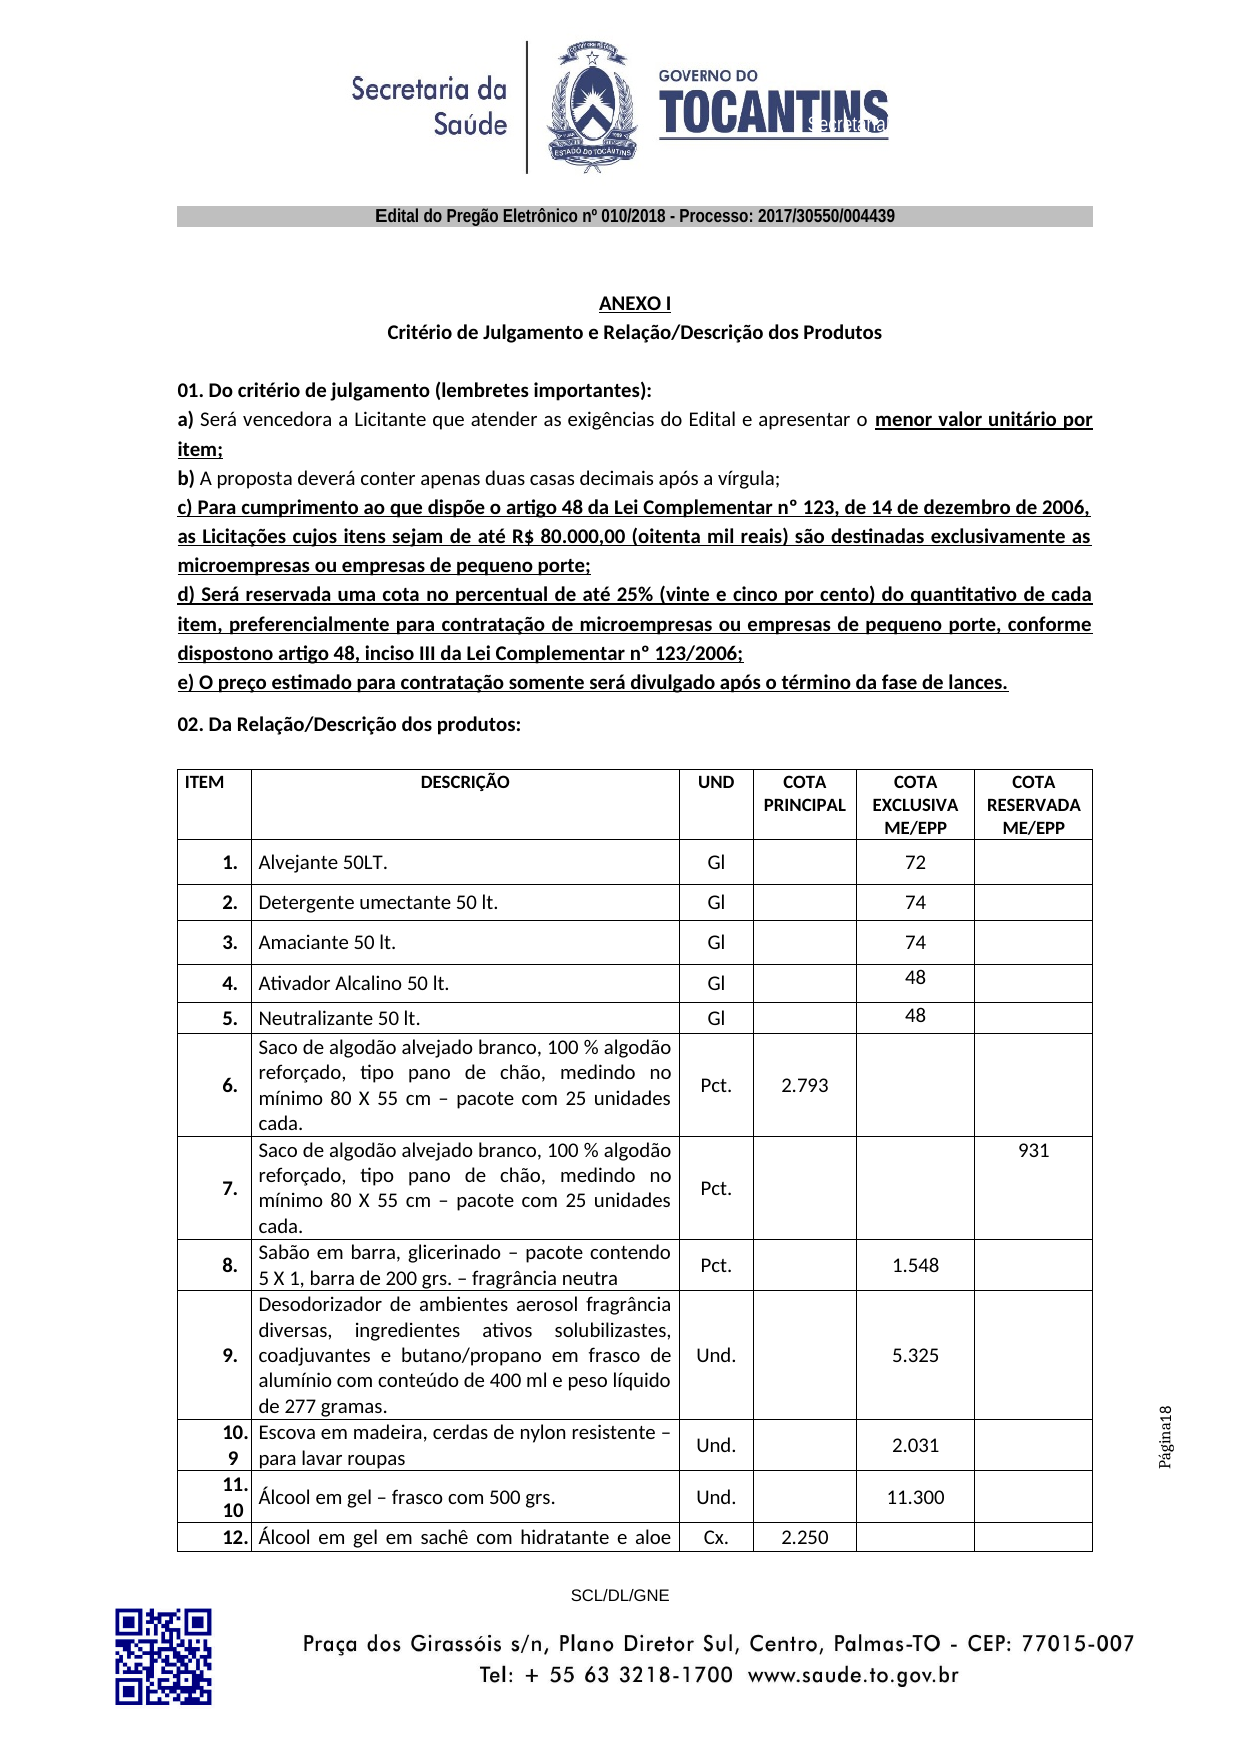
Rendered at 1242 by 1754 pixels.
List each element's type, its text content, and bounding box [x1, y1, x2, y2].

table_cell [754, 921, 856, 963]
table_cell [975, 1034, 1092, 1136]
table_cell 72 [857, 840, 974, 883]
text d) Será reservada uma cota no percentual de até 25% (vinte e cinco por cento) do quantitativo de cada item, preferencialmente para contratação de microempresas ou empresas de pequeno porte, conforme dispostono artigo 48, inciso III da Lei Complementar nº 123/2006; [177, 605, 1093, 633]
table_cell 5 [178, 1003, 251, 1033]
table_cell Álcool em gel – frasco com 500 grs. [252, 1471, 679, 1522]
text d) Será reservada uma cota no percentual de até 25% (vinte e cinco por cento) do quantitativo de cada item, preferencialmente para contratação de microempresas ou empresas de pequeno porte, conforme dispostono artigo 48, inciso III da Lei Complementar nº 123/2006; [177, 582, 1093, 603]
table_header UND [680, 770, 753, 839]
table_cell Cx. [680, 1523, 753, 1551]
picture [0, 0, 1154, 189]
text a) Será vencedora a Licitante que atender as exigências do Edital e apresentar o menor valor unitário por item; [177, 407, 1093, 461]
table_cell 1.548 [857, 1240, 974, 1290]
text ANEXO I [177, 290, 1093, 315]
table_cell Gl [680, 840, 753, 883]
table_cell Neutralizante 50 lt. [252, 1003, 679, 1033]
table_cell [754, 840, 856, 883]
table_cell 9 [178, 1420, 251, 1470]
table_cell Sabão em barra, glicerinado – pacote contendo 5 X 1, barra de 200 grs. – fragrância neutra [252, 1240, 679, 1290]
table_cell Und. [680, 1471, 753, 1522]
table_cell Und. [680, 1291, 753, 1418]
text 01. Do critério de julgamento (lembretes importantes): [177, 377, 1093, 403]
table_cell 74 [857, 885, 974, 920]
text b) A proposta deverá conter apenas duas casas decimais após a vírgula; [177, 465, 1093, 490]
table_cell [975, 965, 1092, 1002]
table_cell 48 [857, 1003, 974, 1033]
text d) Será reservada uma cota no percentual de até 25% (vinte e cinco por cento) do quantitativo de cada item, preferencialmente para contratação de microempresas ou empresas de pequeno porte, conforme dispostono artigo 48, inciso III da Lei Complementar nº 123/2006; [177, 634, 1093, 665]
table_cell Amaciante 50 lt. [252, 921, 679, 963]
table_cell Und. [680, 1420, 753, 1470]
table_cell [754, 1003, 856, 1033]
table_cell [857, 1523, 974, 1551]
table_cell Desodorizador de ambientes aerosol fragrância diversas, ingredientes ativos solubilizastes, coadjuvantes e butano/propano em frasco de alumínio com conteúdo de 400 ml e peso líquido de 277 gramas. [252, 1291, 679, 1418]
table_header ITEM [178, 770, 251, 839]
table_cell [975, 921, 1092, 963]
picture [111, 1604, 1134, 1709]
text c) Para cumprimento ao que dispõe o artigo 48 da Lei Complementar nº 123, de 14 de dezembro de 2006, as Licitações cujos itens sejam de até R$ 80.000,00 (oitenta mil reais) são destinadas exclusivamente as microempresas ou empresas de pequeno porte; [177, 494, 1093, 578]
table_cell Saco de algodão alvejado branco, 100 % algodão reforçado, tipo pano de chão, medindo no mínimo 80 X 55 cm – pacote com 25 unidades cada. [252, 1034, 679, 1136]
table_cell Pct. [680, 1034, 753, 1136]
table_cell 4 [178, 965, 251, 1002]
table_header DESCRIÇÃO [252, 770, 679, 839]
table_cell 48 [857, 965, 974, 1002]
table_cell 2 [178, 885, 251, 920]
table_cell Ativador Alcalino 50 lt. [252, 965, 679, 1002]
text 02. Da Relação/Descrição dos produtos: [177, 711, 1093, 736]
table_cell [754, 1291, 856, 1418]
table_cell [754, 885, 856, 920]
table_cell 931 [975, 1137, 1092, 1238]
table_cell [754, 1137, 856, 1238]
table_cell 11 [178, 1523, 251, 1551]
table_cell [975, 1523, 1092, 1551]
table_cell 2.793 [754, 1034, 856, 1136]
table_cell Gl [680, 1003, 753, 1033]
table_cell [975, 840, 1092, 883]
table_cell Gl [680, 921, 753, 963]
table_cell 2.031 [857, 1420, 974, 1470]
table_cell 2.250 [754, 1523, 856, 1551]
table_cell 11.300 [857, 1471, 974, 1522]
text Critério de Julgamento e Relação/Descrição dos Produtos [177, 319, 1093, 344]
table_cell [857, 1034, 974, 1136]
table_cell Escova em madeira, cerdas de nylon resistente – para lavar roupas [252, 1420, 679, 1470]
table_cell Detergente umectante 50 lt. [252, 885, 679, 920]
table_cell Gl [680, 965, 753, 1002]
table_cell [754, 1471, 856, 1522]
table_cell 10 [178, 1471, 251, 1522]
text e) O preço estimado para contratação somente será divulgado após o término da fase de lances. [177, 669, 1093, 694]
table_cell [754, 965, 856, 1002]
table_cell [975, 1240, 1092, 1290]
table_cell [975, 1420, 1092, 1470]
table_cell [975, 885, 1092, 920]
table_cell 5.325 [857, 1291, 974, 1418]
table_header COTA RESERVADA ME/EPP [975, 770, 1092, 839]
table_cell 7 [178, 1240, 251, 1290]
table_cell 1 [178, 840, 251, 883]
table_cell 8 [178, 1291, 251, 1418]
table_cell Alvejante 50LT. [252, 840, 679, 883]
table_cell Álcool em gel em sachê com hidratante e aloe vera, refil 800 ml, assepsia e limpeza de mãos, 12 unidades. [252, 1523, 679, 1551]
table_header COTA EXCLUSIVA ME/EPP [857, 770, 974, 839]
table_cell Pct. [680, 1137, 753, 1238]
table_cell 74 [857, 921, 974, 963]
table_cell [975, 1291, 1092, 1418]
table_cell [857, 1137, 974, 1238]
table_cell [178, 1137, 251, 1238]
table_cell [754, 1420, 856, 1470]
table_cell [975, 1003, 1092, 1033]
table_cell [754, 1240, 856, 1290]
table_header COTA PRINCIPAL [754, 770, 856, 839]
table_cell Pct. [680, 1240, 753, 1290]
table_cell Saco de algodão alvejado branco, 100 % algodão reforçado, tipo pano de chão, medindo no mínimo 80 X 55 cm – pacote com 25 unidades cada. [252, 1137, 679, 1238]
table_cell [975, 1471, 1092, 1522]
table_cell Gl [680, 885, 753, 920]
table_cell 3 [178, 921, 251, 963]
table_cell 6 [178, 1034, 251, 1136]
